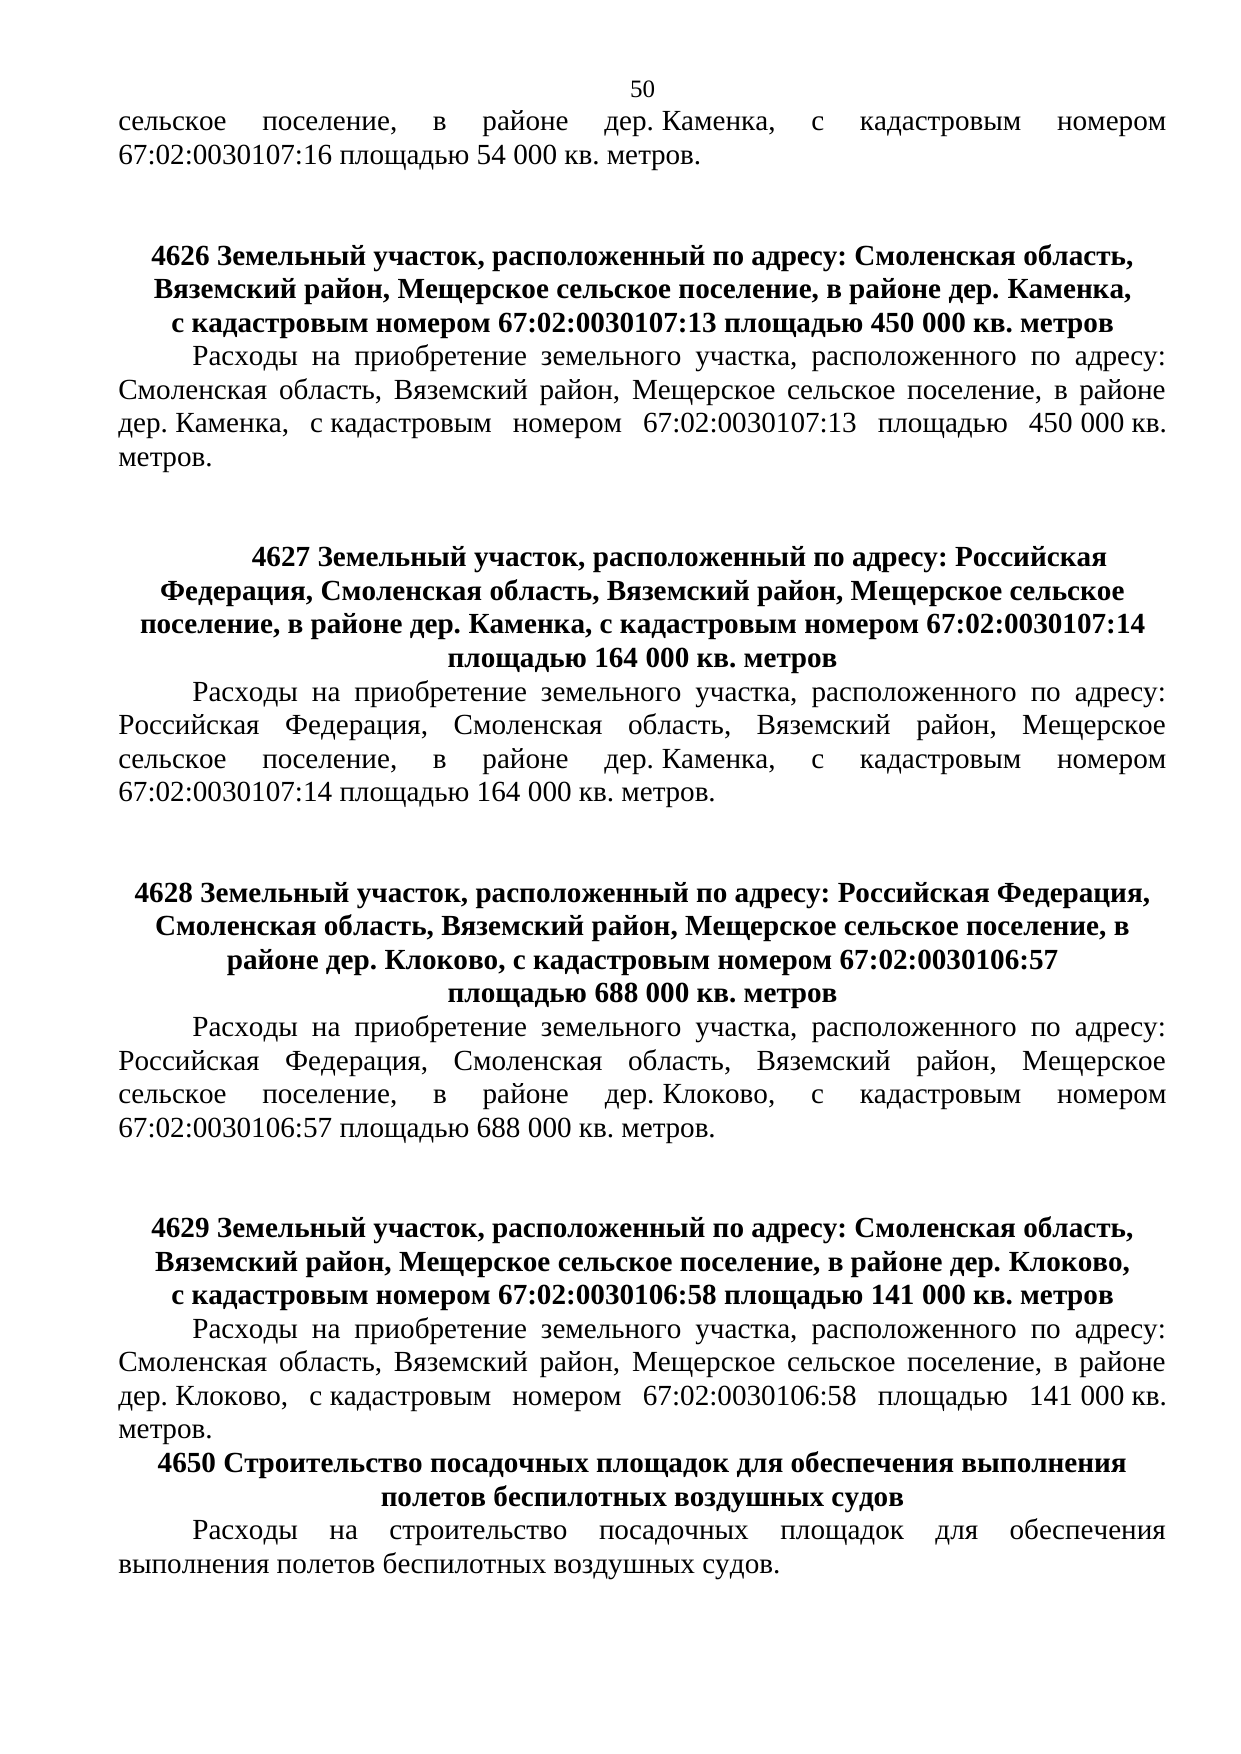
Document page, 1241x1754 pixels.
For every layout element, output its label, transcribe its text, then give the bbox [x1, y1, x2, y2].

text 4626 Земельный участок, расположенный по адресу: Смоленская область, Вяземский район, Мещерское сельское поселение, в районе дер. Каменка, с кадастровым номером 67:02:0030107:13 площадью 450 000 кв. метров [118, 238, 1167, 338]
text 4627 Земельный участок, расположенный по адресу: Российская Федерация, Смоленская область, Вяземский район, Мещерское сельское поселение, в районе дер. Каменка, с кадастровым номером 67:02:0030107:14 площадью 164 000 кв. метров [118, 539, 1167, 674]
text 4628 Земельный участок, расположенный по адресу: Российская Федерация, Смоленская область, Вяземский район, Мещерское сельское поселение, в районе дер. Клоково, с кадастровым номером 67:02:0030106:57 площадью 688 000 кв. метров [118, 875, 1167, 1009]
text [118, 103, 1167, 171]
text 4650 Строительство посадочных площадок для обеспечения выполнения полетов беспилотных воздушных судов [118, 1445, 1167, 1512]
text Расходы на приобретение земельного участка, расположенного по адресу: Смоленская область, Вяземский район, Мещерское сельское поселение, в районе дер. Каменка, с кадастровым номером 67:02:0030107:13 площадью 450 000 кв. метров. [118, 338, 1167, 472]
text Расходы на приобретение земельного участка, расположенного по адресу: Российская Федерация, Смоленская область, Вяземский район, Мещерское сельское поселение, в районе дер. Каменка, с кадастровым номером 67:02:0030107:14 площадью 164 000 кв. метров. [118, 674, 1167, 808]
text Расходы на приобретение земельного участка, расположенного по адресу: Российская Федерация, Смоленская область, Вяземский район, Мещерское сельское поселение, в районе дер. Клоково, с кадастровым номером 67:02:0030106:57 площадью 688 000 кв. метров. [118, 1009, 1167, 1143]
text Расходы на приобретение земельного участка, расположенного по адресу: Смоленская область, Вяземский район, Мещерское сельское поселение, в районе дер. Клоково, с кадастровым номером 67:02:0030106:58 площадью 141 000 кв. метров. [118, 1311, 1167, 1445]
text 4629 Земельный участок, расположенный по адресу: Смоленская область, Вяземский район, Мещерское сельское поселение, в районе дер. Клоково, с кадастровым номером 67:02:0030106:58 площадью 141 000 кв. метров [118, 1210, 1167, 1311]
text Расходы на строительство посадочных площадок для обеспечения выполнения полетов беспилотных воздушных судов. [118, 1512, 1167, 1579]
